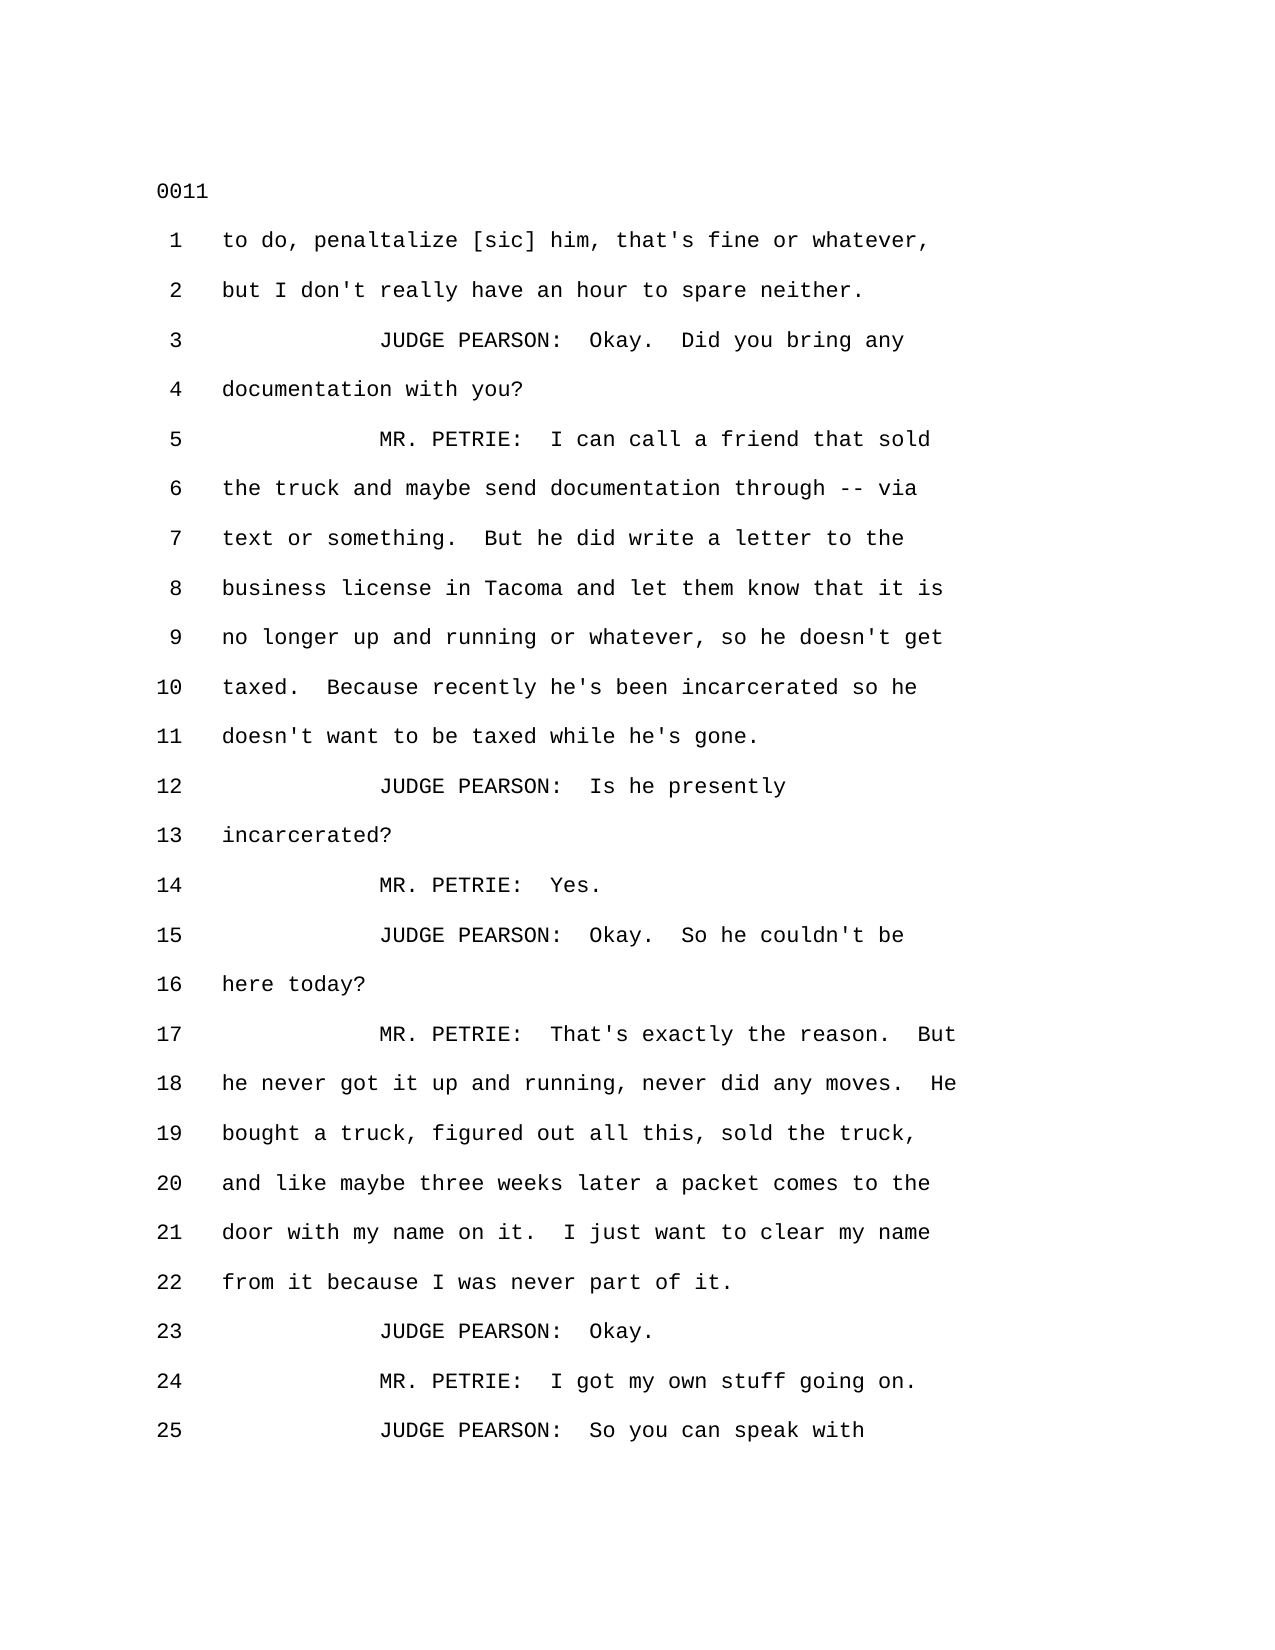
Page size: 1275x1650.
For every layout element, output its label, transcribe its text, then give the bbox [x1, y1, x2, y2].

text 25 JUDGE PEARSON: So you can speak with [156, 1419, 1119, 1444]
text 6 the truck and maybe send documentation through -- via [156, 477, 1119, 502]
text 19 bought a truck, figured out all this, sold the truck, [156, 1122, 1119, 1147]
text 1 to do, penaltalize [sic] him, that's fine or whatever, [156, 229, 1119, 254]
text 0011 [156, 180, 1119, 205]
text 23 JUDGE PEARSON: Okay. [156, 1320, 1119, 1345]
text 15 JUDGE PEARSON: Okay. So he couldn't be [156, 924, 1119, 948]
text 8 business license in Tacoma and let them know that it is [156, 577, 1119, 601]
text 12 JUDGE PEARSON: Is he presently [156, 775, 1119, 800]
text 24 MR. PETRIE: I got my own stuff going on. [156, 1370, 1119, 1395]
text 4 documentation with you? [156, 378, 1119, 403]
text 9 no longer up and running or whatever, so he doesn't get [156, 626, 1119, 651]
text 21 door with my name on it. I just want to clear my name [156, 1221, 1119, 1246]
text 22 from it because I was never part of it. [156, 1271, 1119, 1296]
text 14 MR. PETRIE: Yes. [156, 874, 1119, 899]
text 5 MR. PETRIE: I can call a friend that sold [156, 428, 1119, 453]
text 20 and like maybe three weeks later a packet comes to the [156, 1172, 1119, 1196]
text 16 here today? [156, 973, 1119, 998]
text 2 but I don't really have an hour to spare neither. [156, 279, 1119, 304]
text 3 JUDGE PEARSON: Okay. Did you bring any [156, 329, 1119, 353]
text 11 doesn't want to be taxed while he's gone. [156, 725, 1119, 750]
text 17 MR. PETRIE: That's exactly the reason. But [156, 1023, 1119, 1048]
text 10 taxed. Because recently he's been incarcerated so he [156, 676, 1119, 701]
text 18 he never got it up and running, never did any moves. He [156, 1072, 1119, 1097]
text 13 incarcerated? [156, 824, 1119, 849]
text 7 text or something. But he did write a letter to the [156, 527, 1119, 552]
